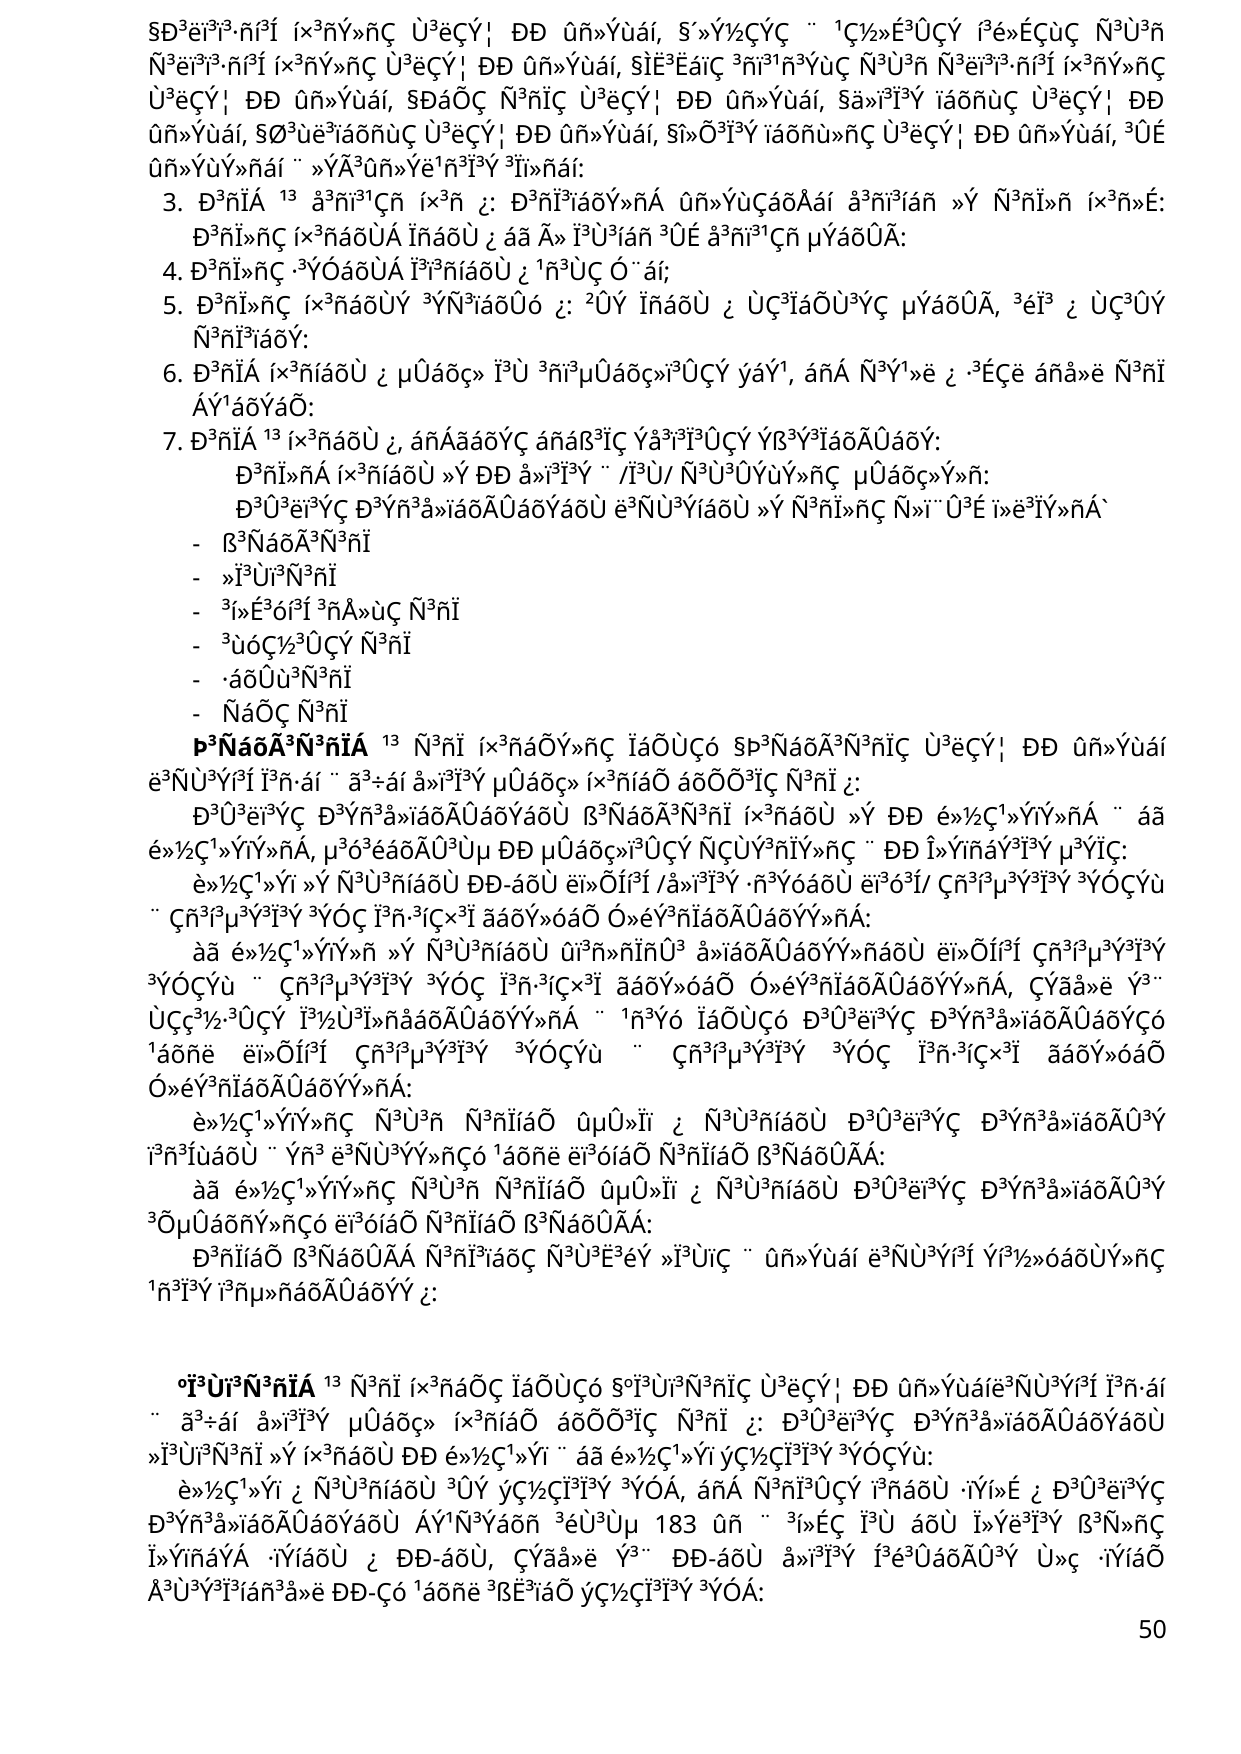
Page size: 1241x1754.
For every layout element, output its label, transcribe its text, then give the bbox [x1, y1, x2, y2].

text è»½Ç¹»Ýï ¿ Ñ³Ù³ñíáõÙ ³ÛÝ ýÇ½ÇÏ³Ï³Ý ³ÝÓÁ, áñÁ Ñ³ñÏ³ÛÇÝ ï³ñáõÙ ·ïÝí»É ¿ Ð³Û³ëï³ÝÇ Ð³Ýñ³å»ïáõÃÛáõÝáõÙ ÁÝ¹Ñ³Ýáõñ ³éÙ³Ùµ 183 ûñ ¨ ³í»ÉÇ Ï³Ù áõÙ Ï»Ýë³Ï³Ý ß³Ñ»ñÇ Ï»ÝïñáÝÁ ·ïÝíáõÙ ¿ ÐÐ-áõÙ, ÇÝãå»ë Ý³¨ ÐÐ-áõÙ å»ï³Ï³Ý Í³é³ÛáõÃÛ³Ý Ù»ç ·ïÝíáÕ Å³Ù³Ý³Ï³íáñ³å»ë ÐÐ-Çó ¹áõñë ³ßË³ïáÕ ýÇ½ÇÏ³Ï³Ý ³ÝÓÁ: [148, 1472, 1167, 1609]
list ß³ÑáõÃ³Ñ³ñÏ [192, 526, 1167, 560]
list ³í»É³óí³Í ³ñÅ»ùÇ Ñ³ñÏ [192, 594, 1167, 628]
text Ð³ñÏíáÕ ß³ÑáõÛÃÁ Ñ³ñÏ³ïáõÇ Ñ³Ù³Ë³éÝ »Ï³ÙïÇ ¨ ûñ»Ýùáí ë³ÑÙ³Ýí³Í Ýí³½»óáõÙÝ»ñÇ ¹ñ³Ï³Ý ï³ñµ»ñáõÃÛáõÝÝ ¿: [148, 1241, 1167, 1309]
text 3. Ð³ñÏÁ ¹³ å³ñï³¹Çñ í×³ñ ¿: Ð³ñÏ³ïáõÝ»ñÁ ûñ»ÝùÇáõÅáí å³ñï³íáñ »Ý Ñ³ñÏ»ñ í×³ñ»É: Ð³ñÏ»ñÇ í×³ñáõÙÁ ÏñáõÙ ¿ áã Ã» Ï³Ù³íáñ ³ÛÉ å³ñï³¹Çñ µÝáõÛÃ: [162, 185, 1167, 253]
text è»½Ç¹»Ýï »Ý Ñ³Ù³ñíáõÙ ÐÐ-áõÙ ëï»ÕÍí³Í /å»ï³Ï³Ý ·ñ³ÝóáõÙ ëï³ó³Í/ Çñ³í³µ³Ý³Ï³Ý ³ÝÓÇÝù ¨ Çñ³í³µ³Ý³Ï³Ý ³ÝÓÇ Ï³ñ·³íÇ×³Ï ãáõÝ»óáÕ Ó»éÝ³ñÏáõÃÛáõÝÝ»ñÁ: [148, 866, 1167, 934]
list ÑáÕÇ Ñ³ñÏ [192, 696, 1167, 730]
text 4. Ð³ñÏ»ñÇ ·³ÝÓáõÙÁ Ï³ï³ñíáõÙ ¿ ¹ñ³ÙÇ Ó¨áí; [162, 253, 1167, 287]
text àã é»½Ç¹»ÝïÝ»ñÇ Ñ³Ù³ñ Ñ³ñÏíáÕ ûµÛ»Ïï ¿ Ñ³Ù³ñíáõÙ Ð³Û³ëï³ÝÇ Ð³Ýñ³å»ïáõÃÛ³Ý ³ÕµÛáõñÝ»ñÇó ëï³óíáÕ Ñ³ñÏíáÕ ß³ÑáõÛÃÁ: [148, 1173, 1167, 1241]
text ºÏ³Ùï³Ñ³ñÏÁ ¹³ Ñ³ñÏ í×³ñáÕÇ ÏáÕÙÇó §ºÏ³Ùï³Ñ³ñÏÇ Ù³ëÇÝ¦ ÐÐ ûñ»Ýùáíë³ÑÙ³Ýí³Í Ï³ñ·áí ¨ ã³÷áí å»ï³Ï³Ý µÛáõç» í×³ñíáÕ áõÕÕ³ÏÇ Ñ³ñÏ ¿: Ð³Û³ëï³ÝÇ Ð³Ýñ³å»ïáõÃÛáõÝáõÙ »Ï³Ùï³Ñ³ñÏ »Ý í×³ñáõÙ ÐÐ é»½Ç¹»Ýï ¨ áã é»½Ç¹»Ýï ýÇ½ÇÏ³Ï³Ý ³ÝÓÇÝù: [148, 1370, 1167, 1472]
text 7. Ð³ñÏÁ ¹³ í×³ñáõÙ ¿, áñÁãáõÝÇ áñáß³ÏÇ Ýå³ï³Ï³ÛÇÝ Ýß³Ý³ÏáõÃÛáõÝ: [162, 423, 1167, 458]
text Þ³ÑáõÃ³Ñ³ñÏÁ ¹³ Ñ³ñÏ í×³ñáÕÝ»ñÇ ÏáÕÙÇó §Þ³ÑáõÃ³Ñ³ñÏÇ Ù³ëÇÝ¦ ÐÐ ûñ»Ýùáí ë³ÑÙ³Ýí³Í Ï³ñ·áí ¨ ã³÷áí å»ï³Ï³Ý µÛáõç» í×³ñíáÕ áõÕÕ³ÏÇ Ñ³ñÏ ¿: [148, 730, 1167, 798]
list ³ùóÇ½³ÛÇÝ Ñ³ñÏ [192, 628, 1167, 662]
text àã é»½Ç¹»ÝïÝ»ñ »Ý Ñ³Ù³ñíáõÙ ûï³ñ»ñÏñÛ³ å»ïáõÃÛáõÝÝ»ñáõÙ ëï»ÕÍí³Í Çñ³í³µ³Ý³Ï³Ý ³ÝÓÇÝù ¨ Çñ³í³µ³Ý³Ï³Ý ³ÝÓÇ Ï³ñ·³íÇ×³Ï ãáõÝ»óáÕ Ó»éÝ³ñÏáõÃÛáõÝÝ»ñÁ, ÇÝãå»ë Ý³¨ ÙÇç³½·³ÛÇÝ Ï³½Ù³Ï»ñåáõÃÛáõÝÝ»ñÁ ¨ ¹ñ³Ýó ÏáÕÙÇó Ð³Û³ëï³ÝÇ Ð³Ýñ³å»ïáõÃÛáõÝÇó ¹áõñë ëï»ÕÍí³Í Çñ³í³µ³Ý³Ï³Ý ³ÝÓÇÝù ¨ Çñ³í³µ³Ý³Ï³Ý ³ÝÓÇ Ï³ñ·³íÇ×³Ï ãáõÝ»óáÕ Ó»éÝ³ñÏáõÃÛáõÝÝ»ñÁ: [148, 934, 1167, 1105]
text Ð³Û³ëï³ÝÇ Ð³Ýñ³å»ïáõÃÛáõÝáõÙ ß³ÑáõÃ³Ñ³ñÏ í×³ñáõÙ »Ý ÐÐ é»½Ç¹»ÝïÝ»ñÁ ¨ áã é»½Ç¹»ÝïÝ»ñÁ, µ³ó³éáõÃÛ³Ùµ ÐÐ µÛáõç»ï³ÛÇÝ ÑÇÙÝ³ñÏÝ»ñÇ ¨ ÐÐ Î»ÝïñáÝ³Ï³Ý µ³ÝÏÇ: [148, 798, 1167, 866]
text 6. Ð³ñÏÁ í×³ñíáõÙ ¿ µÛáõç» Ï³Ù ³ñï³µÛáõç»ï³ÛÇÝ ýáÝ¹, áñÁ Ñ³Ý¹»ë ¿ ·³ÉÇë áñå»ë Ñ³ñÏ ÁÝ¹áõÝáÕ: [162, 355, 1167, 423]
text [148, 15, 1167, 185]
list ·áõÛù³Ñ³ñÏ [192, 662, 1167, 696]
text Ð³Û³ëï³ÝÇ Ð³Ýñ³å»ïáõÃÛáõÝáõÙ ë³ÑÙ³ÝíáõÙ »Ý Ñ³ñÏ»ñÇ Ñ»ï¨Û³É ï»ë³ÏÝ»ñÁ` [148, 492, 1167, 526]
text Ð³ñÏ»ñÁ í×³ñíáõÙ »Ý ÐÐ å»ï³Ï³Ý ¨ /Ï³Ù/ Ñ³Ù³ÛÝùÝ»ñÇ µÛáõç»Ý»ñ: [148, 458, 1167, 492]
text 5. Ð³ñÏ»ñÇ í×³ñáõÙÝ ³ÝÑ³ïáõÛó ¿: ²ÛÝ ÏñáõÙ ¿ ÙÇ³ÏáÕÙ³ÝÇ µÝáõÛÃ, ³éÏ³ ¿ ÙÇ³ÛÝ Ñ³ñÏ³ïáõÝ: [162, 287, 1167, 355]
list »Ï³Ùï³Ñ³ñÏ [192, 560, 1167, 594]
text è»½Ç¹»ÝïÝ»ñÇ Ñ³Ù³ñ Ñ³ñÏíáÕ ûµÛ»Ïï ¿ Ñ³Ù³ñíáõÙ Ð³Û³ëï³ÝÇ Ð³Ýñ³å»ïáõÃÛ³Ý ï³ñ³ÍùáõÙ ¨ Ýñ³ ë³ÑÙ³ÝÝ»ñÇó ¹áõñë ëï³óíáÕ Ñ³ñÏíáÕ ß³ÑáõÛÃÁ: [148, 1105, 1167, 1173]
